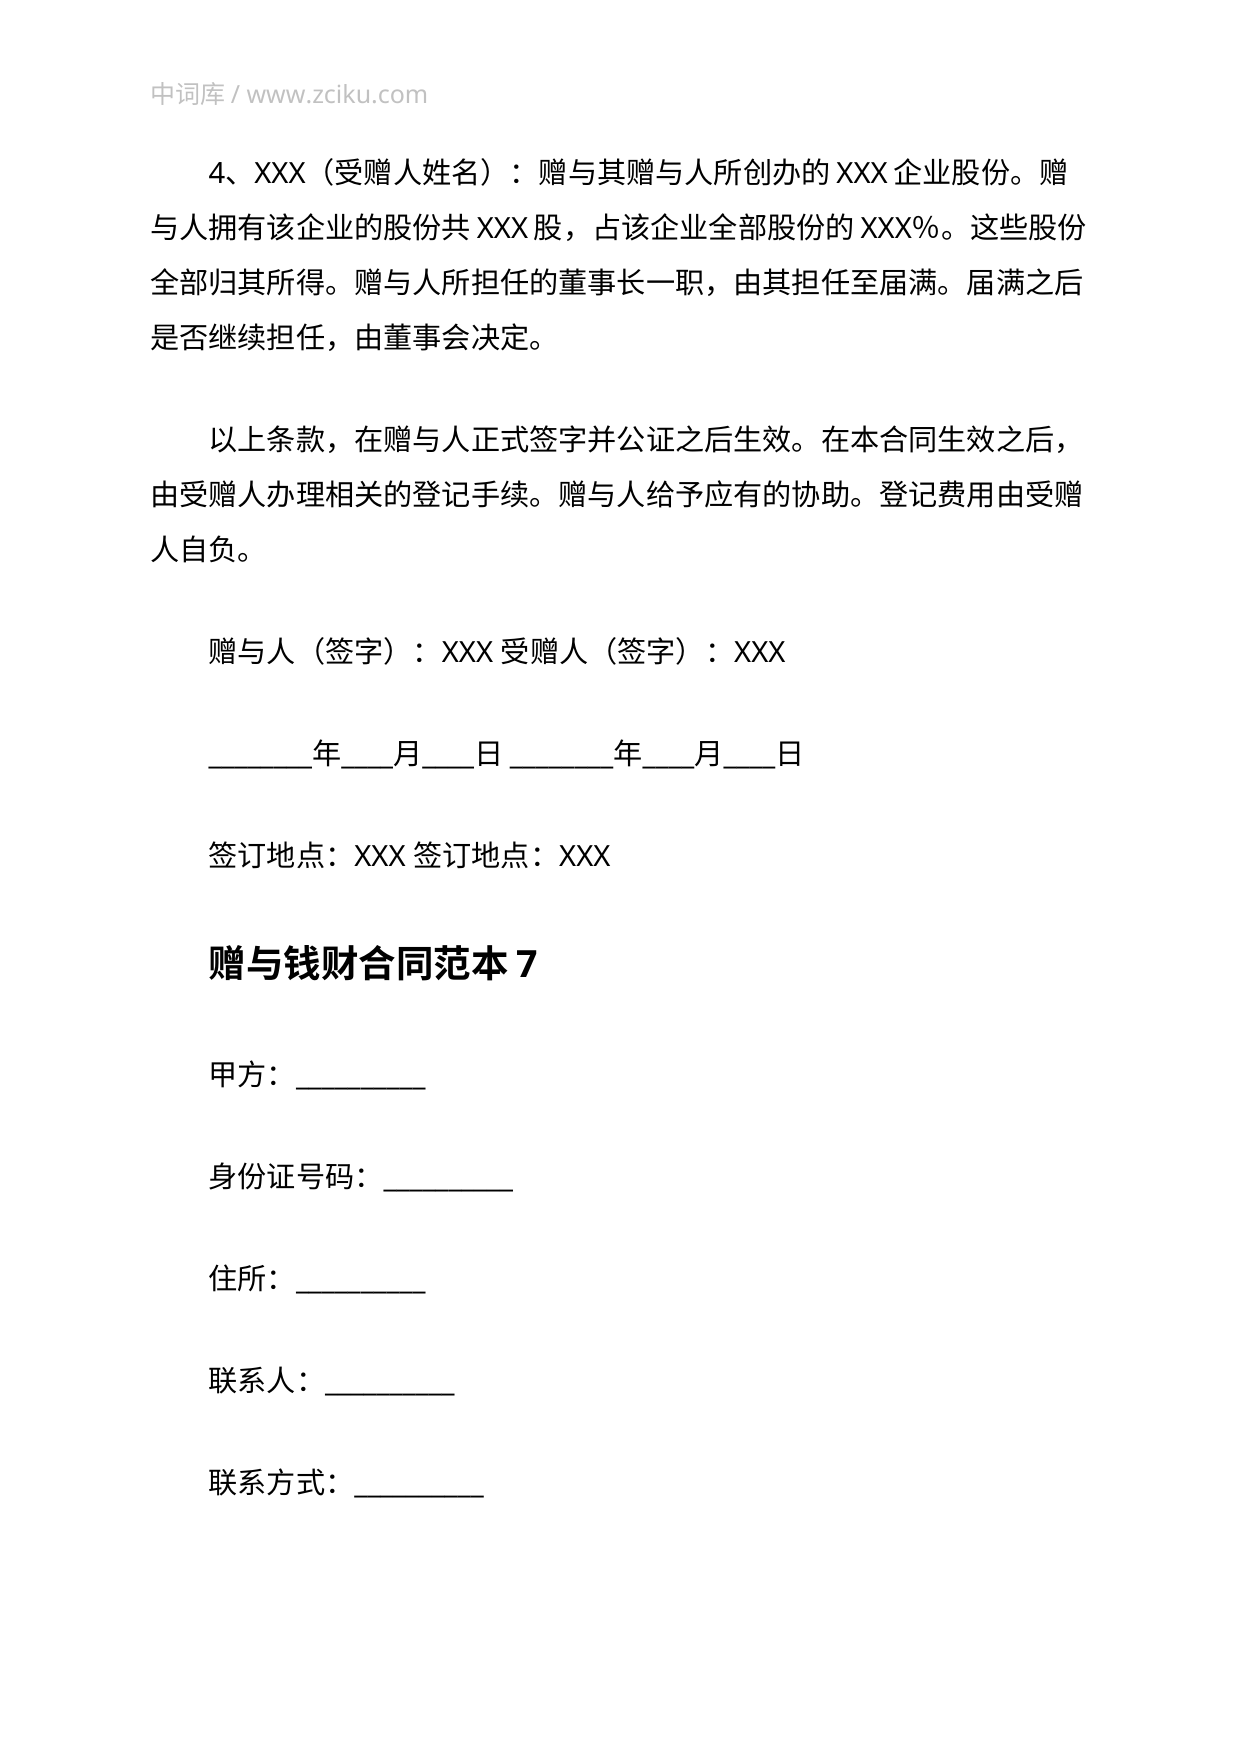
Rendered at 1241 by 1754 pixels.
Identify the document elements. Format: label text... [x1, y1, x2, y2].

text 甲方：__________ [150, 1052, 1090, 1094]
text 赠与钱财合同范本7 [150, 934, 1090, 989]
text 联系方式：__________ [150, 1460, 1090, 1502]
text 住所：__________ [150, 1256, 1090, 1298]
text 赠与人（签字）：XXX 受赠人（签字）：XXX [150, 628, 1090, 671]
text ________年____月____日 ________年____月____日 [150, 730, 1090, 773]
text 联系人：__________ [150, 1358, 1090, 1400]
text 4、XXX（受赠人姓名）：赠与其赠与人所创办的XXX企业股份。赠与人拥有该企业的股份共XXX股，占该企业全部股份的XXX％。这些股份全部归其所得。赠与人所担任的董事长一职，由其担任至届满。届满之后是否继续担任，由董事会决定。 [150, 150, 1090, 357]
text 身份证号码：__________ [150, 1154, 1090, 1196]
text 签订地点：XXX 签订地点：XXX [150, 832, 1090, 874]
text 以上条款，在赠与人正式签字并公证之后生效。在本合同生效之后，由受赠人办理相关的登记手续。赠与人给予应有的协助。登记费用由受赠人自负。 [150, 417, 1090, 569]
